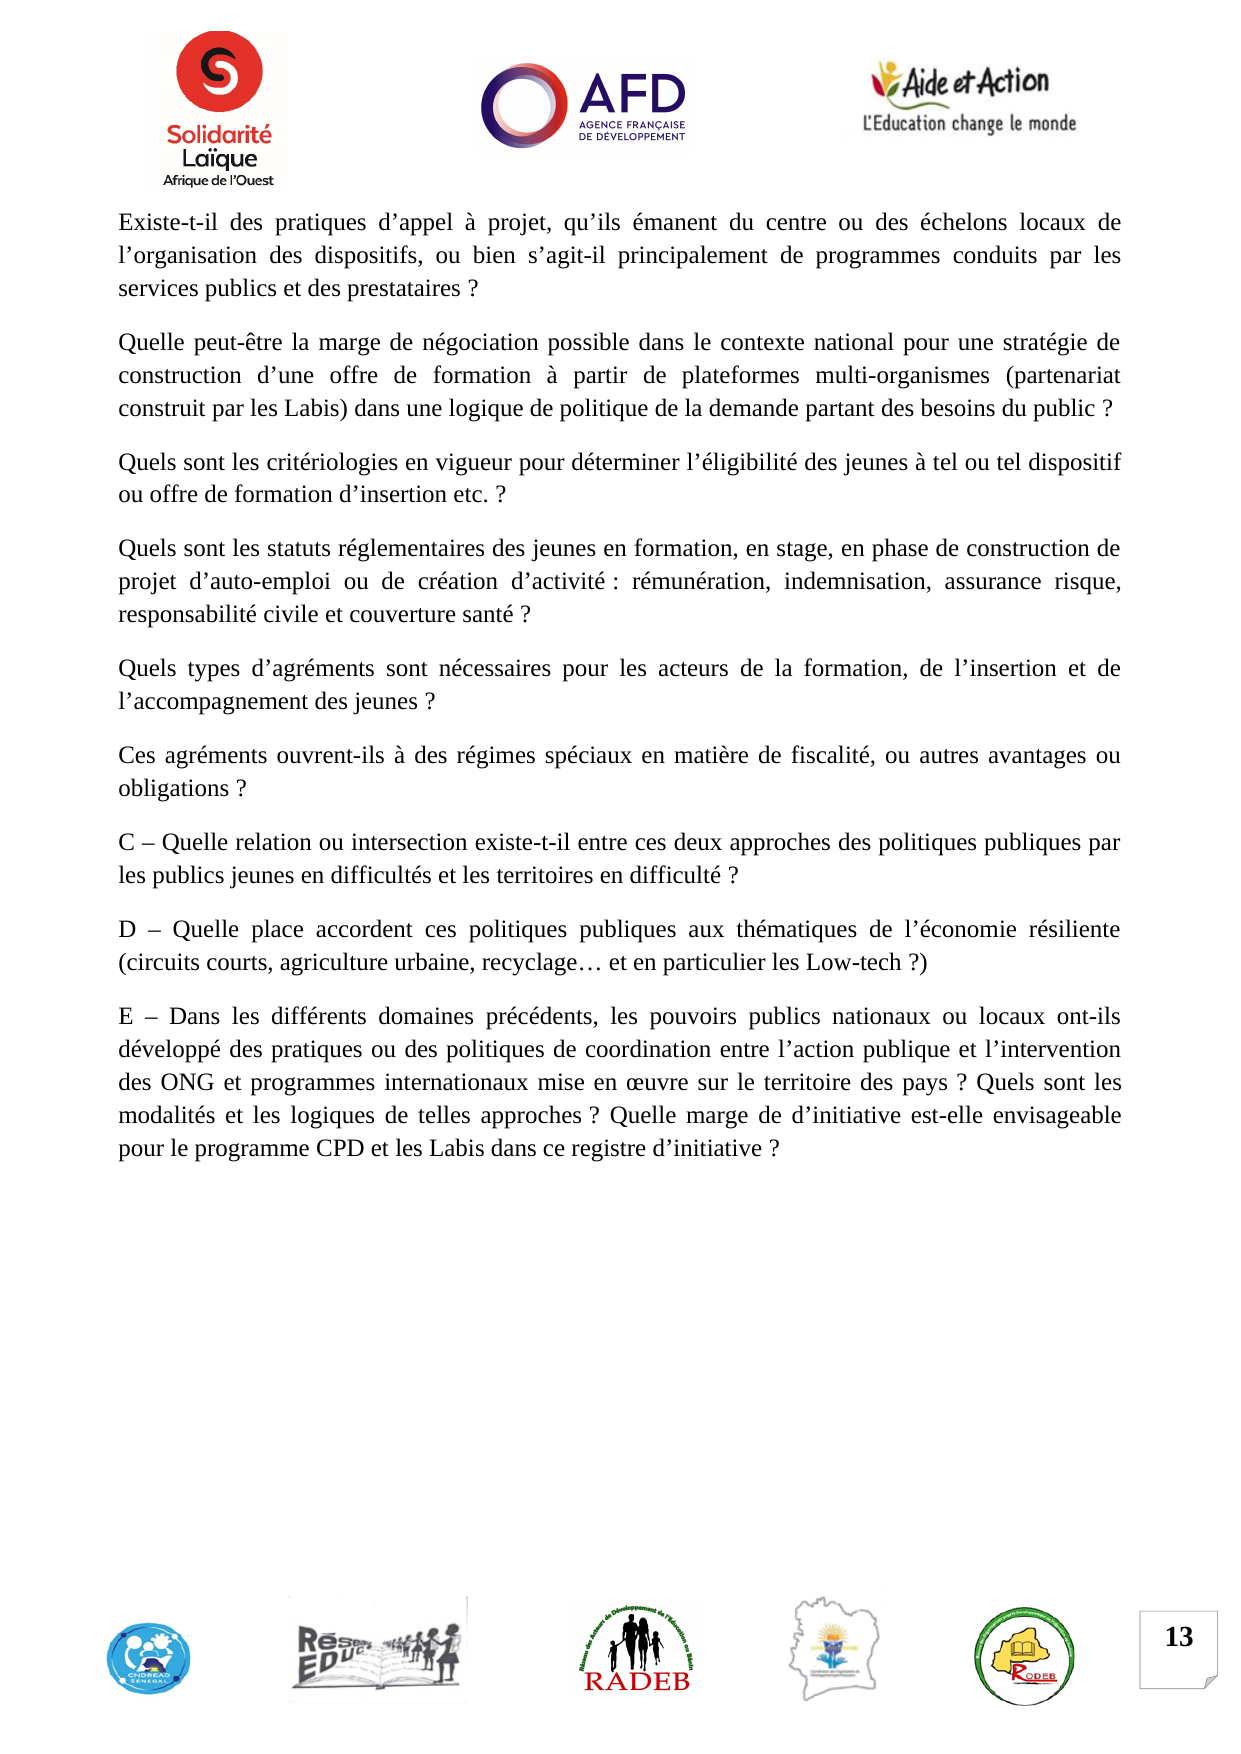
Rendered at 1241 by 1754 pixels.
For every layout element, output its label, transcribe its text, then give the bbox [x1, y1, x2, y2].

text Existe-t-il des pratiques d’appel à projet, qu’ils émanent du centre ou des échelons locaux de l’organisation des dispositifs, ou bien s’agit-il principalement de programmes conduits par les services publics et des prestataires ? [118, 207, 1122, 302]
text Quels sont les statuts réglementaires des jeunes en formation, en stage, en phase de construction de projet d’auto-emploi ou de création d’activité : rémunération, indemnisation, assurance risque, responsabilité civile et couverture santé ? [118, 533, 1122, 628]
picture [783, 1591, 937, 1707]
text C – Quelle relation ou intersection existe-t-il entre ces deux approches des politiques publiques par les publics jeunes en difficultés et les territoires en difficulté ? [118, 827, 1122, 889]
text Quelle peut-être la marge de négociation possible dans le contexte national pour une stratégie de construction d’une offre de formation à partir de plateformes multi-organismes (partenariat construit par les Labis) dans une logique de politique de la demande partant des besoins du public ? [118, 327, 1122, 421]
text D – Quelle place accordent ces politiques publiques aux thématiques de l’économie résiliente (circuits courts, agriculture urbaine, recyclage… et en particulier les Low-tech ?) [118, 914, 1122, 976]
text Quels sont les critériologies en vigueur pour déterminer l’éligibilité des jeunes à tel ou tel dispositif ou offre de formation d’insertion etc. ? [118, 447, 1122, 508]
text Ces agréments ouvrent-ils à des régimes spéciaux en matière de fiscalité, ou autres avantages ou obligations ? [118, 740, 1122, 802]
text E – Dans les différents domaines précédents, les pouvoirs publics nationaux ou locaux ont-ils développé des pratiques ou des politiques de coordination entre l’action publique et l’intervention des ONG et programmes internationaux mise en œuvre sur le territoire des pays ? Quels sont les modalités et les logiques de telles approches ? Quelle marge de d’initiative est-elle envisageable pour le programme CPD et les Labis dans ce registre d’initiative ? [118, 1001, 1122, 1162]
picture [974, 1607, 1075, 1706]
picture [288, 1596, 468, 1705]
picture [475, 57, 691, 155]
picture [567, 1599, 702, 1695]
text Quels types d’agréments sont nécessaires pour les acteurs de la formation, de l’insertion et de l’accompagnement des jeunes ? [118, 653, 1122, 715]
picture [841, 57, 1086, 137]
picture [147, 31, 289, 188]
picture [93, 1609, 206, 1710]
